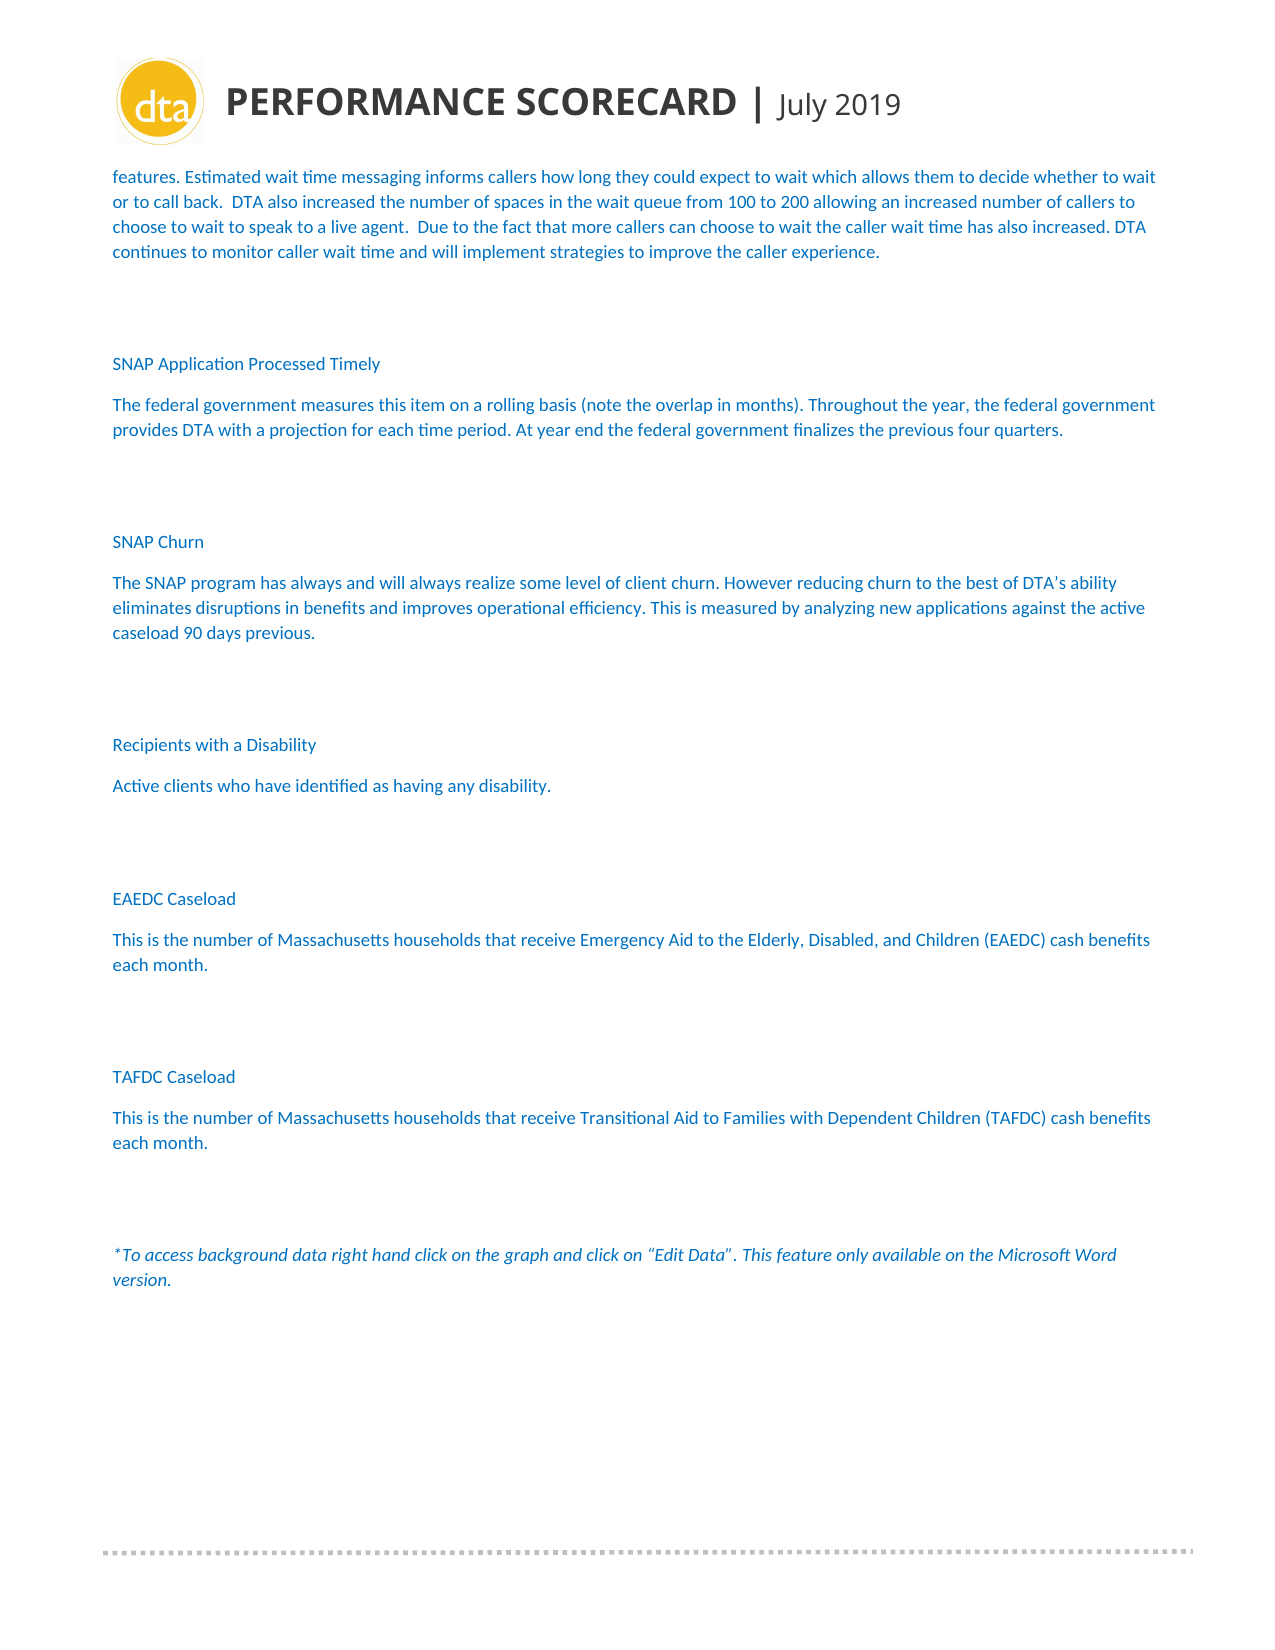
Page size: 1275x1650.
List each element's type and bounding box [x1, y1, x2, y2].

picture [115, 58, 204, 145]
